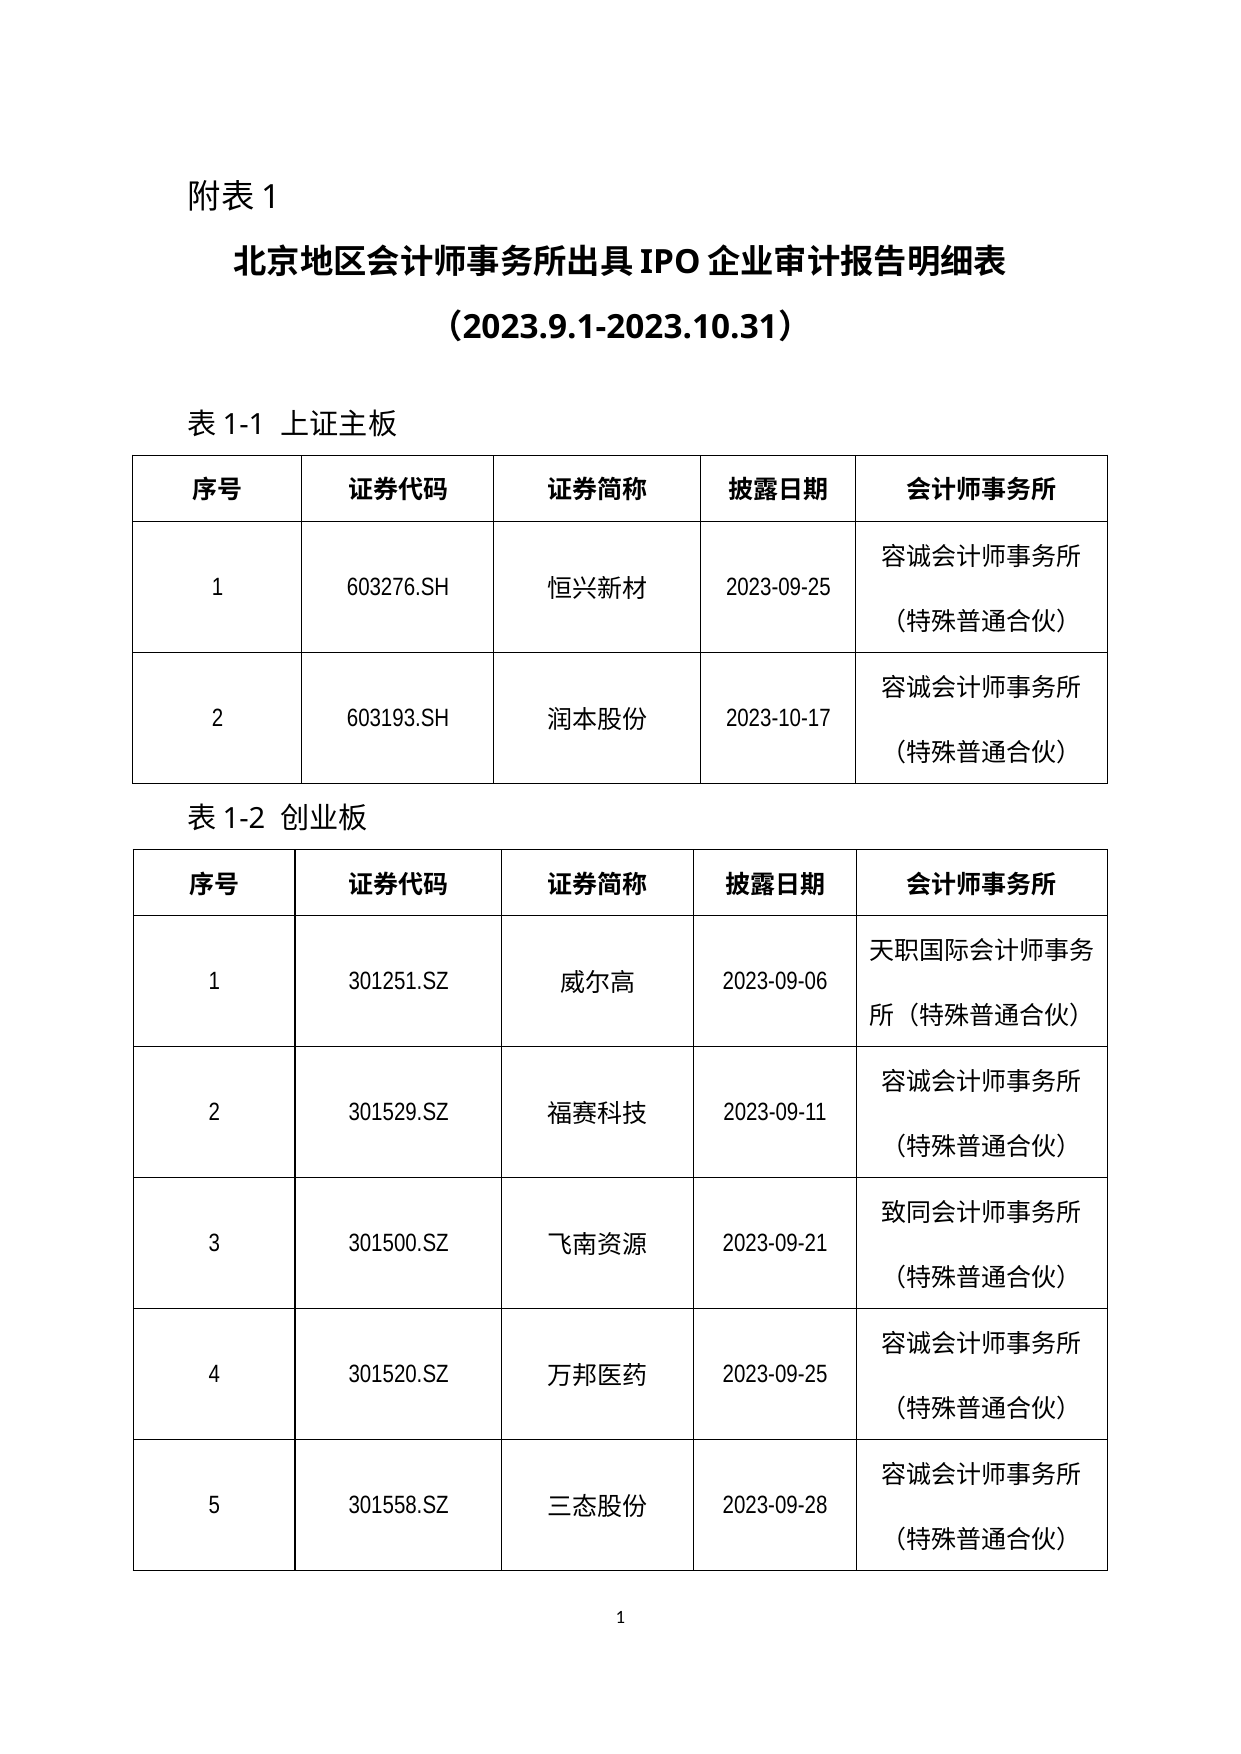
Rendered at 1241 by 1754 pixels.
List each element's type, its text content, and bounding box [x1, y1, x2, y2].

table_header 证券简称 [502, 850, 693, 915]
table_cell 2023-09-11 [694, 1047, 856, 1177]
table_header 证券代码 [302, 456, 493, 521]
text 附表1 [187, 162, 1053, 227]
table_cell 天职国际会计师事务所（特殊普通合伙） [857, 916, 1107, 1046]
table_cell 威尔高 [502, 916, 693, 1046]
table_cell 飞南资源 [502, 1178, 693, 1308]
table_cell 603193.SH [302, 653, 493, 783]
table_header 序号 [134, 850, 294, 915]
table_header 会计师事务所 [857, 850, 1107, 915]
table_cell 润本股份 [494, 653, 700, 783]
table_cell 3 [134, 1178, 294, 1308]
table_cell 容诚会计师事务所（特殊普通合伙） [856, 653, 1107, 783]
table_cell 301500.SZ [296, 1178, 501, 1308]
table_cell 恒兴新材 [494, 522, 700, 652]
table_cell 2023-09-25 [701, 522, 855, 652]
table_cell 2 [133, 653, 301, 783]
table_cell 301558.SZ [296, 1440, 501, 1570]
table_cell 容诚会计师事务所（特殊普通合伙） [857, 1047, 1107, 1177]
table_header 披露日期 [694, 850, 856, 915]
table_cell 2023-09-25 [694, 1309, 856, 1439]
table_cell 2023-09-21 [694, 1178, 856, 1308]
table_cell 容诚会计师事务所（特殊普通合伙） [857, 1440, 1107, 1570]
table_cell 1 [134, 916, 294, 1046]
text 表1-2 创业板 [187, 784, 1053, 849]
text 北京地区会计师事务所出具IPO企业审计报告明细表 （2023.9.1-2023.10.31） [187, 227, 1053, 357]
table_cell 2023-09-06 [694, 916, 856, 1046]
table_cell 2023-09-28 [694, 1440, 856, 1570]
table_cell 4 [134, 1309, 294, 1439]
table_cell 容诚会计师事务所（特殊普通合伙） [857, 1309, 1107, 1439]
table_cell 2023-10-17 [701, 653, 855, 783]
table_header 会计师事务所 [856, 456, 1107, 521]
table_cell 2 [134, 1047, 294, 1177]
table_cell 1 [133, 522, 301, 652]
table_cell 301520.SZ [296, 1309, 501, 1439]
table_cell 301251.SZ [296, 916, 501, 1046]
table_cell 三态股份 [502, 1440, 693, 1570]
table_header 证券简称 [494, 456, 700, 521]
table_cell 致同会计师事务所（特殊普通合伙） [857, 1178, 1107, 1308]
table_cell 5 [134, 1440, 294, 1570]
table_cell 301529.SZ [296, 1047, 501, 1177]
table_cell 万邦医药 [502, 1309, 693, 1439]
table_header 披露日期 [701, 456, 855, 521]
table_cell 福赛科技 [502, 1047, 693, 1177]
text 表1-1 上证主板 [187, 389, 1053, 454]
table_header 序号 [133, 456, 301, 521]
table_cell 603276.SH [302, 522, 493, 652]
table_cell 容诚会计师事务所（特殊普通合伙） [856, 522, 1107, 652]
table_header 证券代码 [296, 850, 501, 915]
